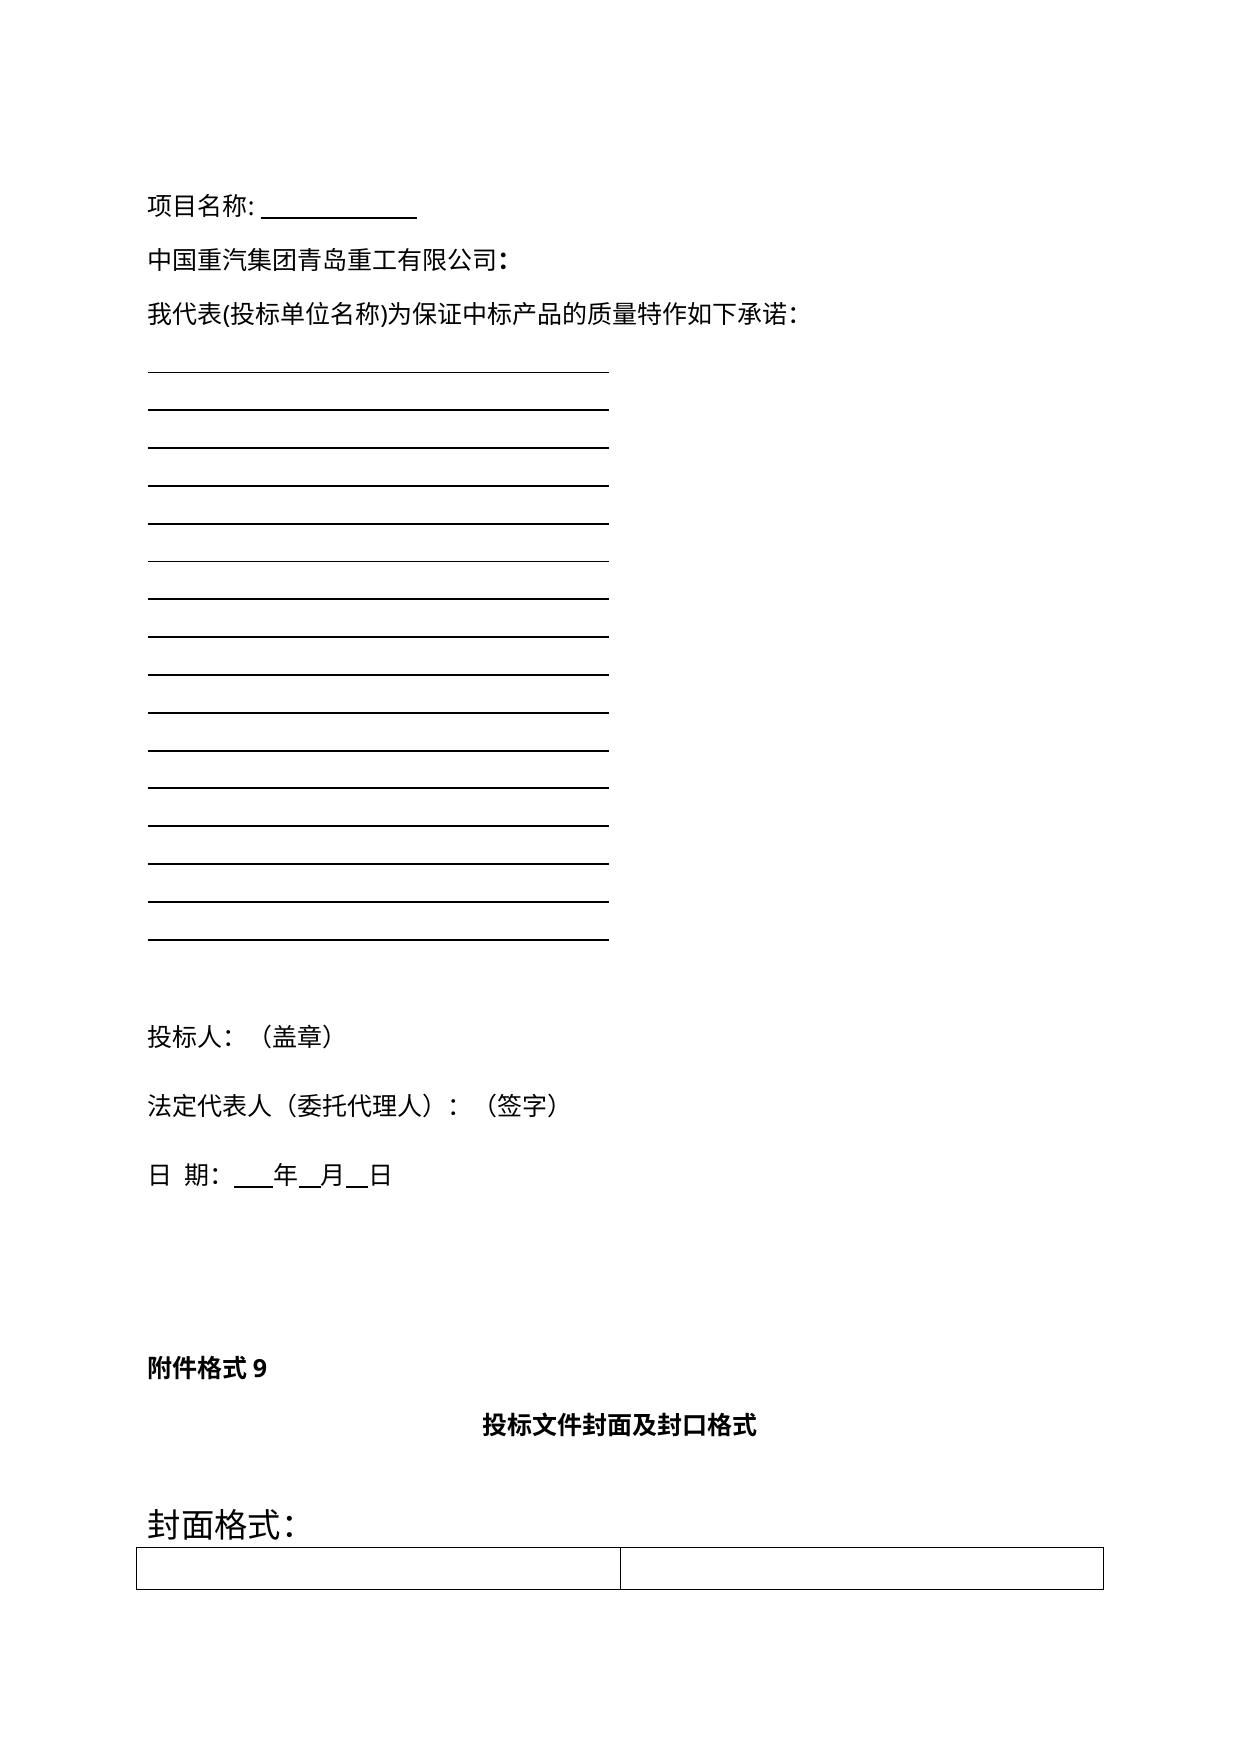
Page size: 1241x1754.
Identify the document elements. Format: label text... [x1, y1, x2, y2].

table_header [137, 1548, 620, 1589]
text 法定代表人（委托代理人）：（签字） [148, 1061, 1092, 1129]
text 我代表(投标单位名称)为保证中标产品的质量特作如下承诺： [148, 295, 1092, 331]
text 投标文件封面及封口格式 [148, 1385, 1092, 1447]
text 附件格式9 [148, 1348, 1092, 1385]
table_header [621, 1548, 1103, 1589]
text 封面格式： [148, 1498, 1092, 1547]
text 日 期： 年 月 日 [148, 1129, 1092, 1198]
text 项目名称: [148, 186, 1092, 222]
text 投标人：（盖章） [148, 992, 1092, 1061]
text 中国重汽集团青岛重工有限公司： [148, 240, 1092, 277]
